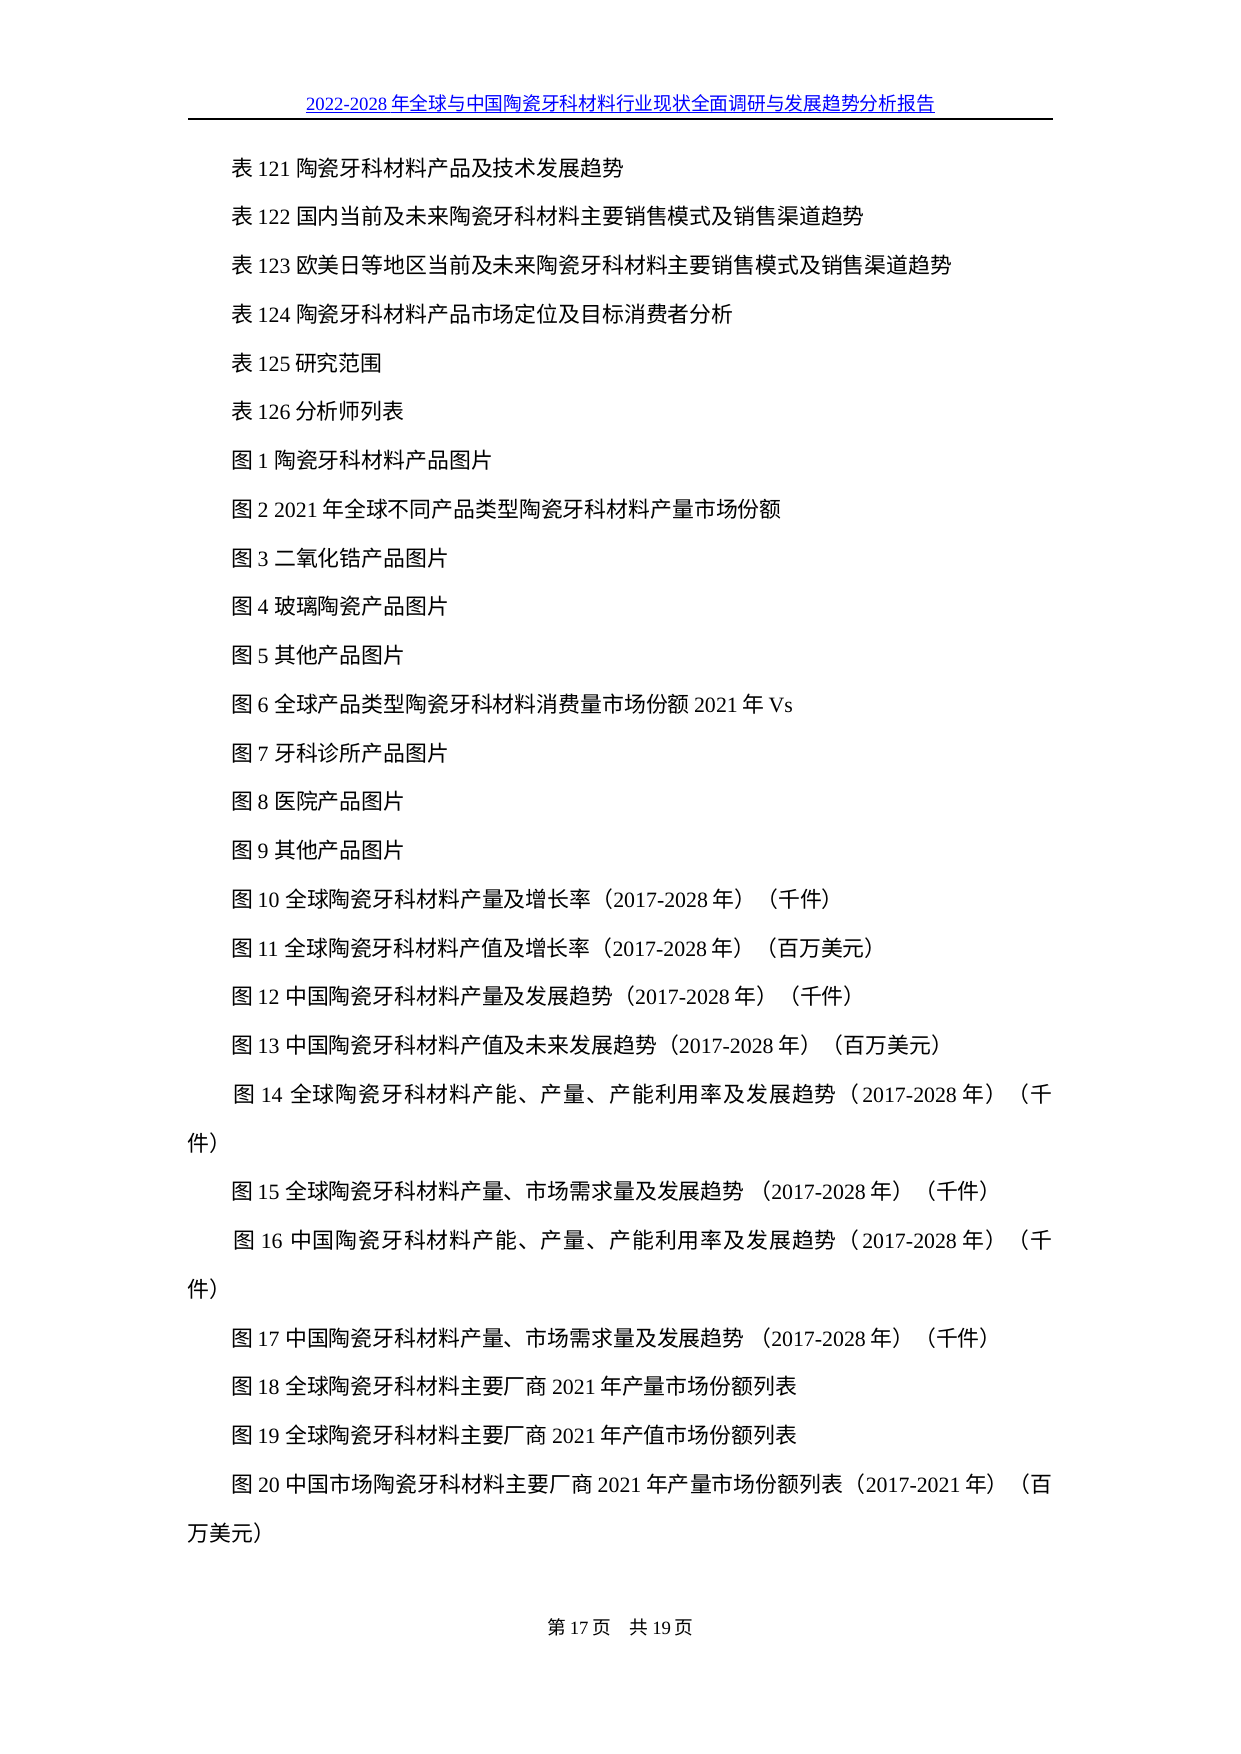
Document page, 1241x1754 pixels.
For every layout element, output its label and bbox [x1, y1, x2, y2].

text [187, 150, 1053, 1548]
